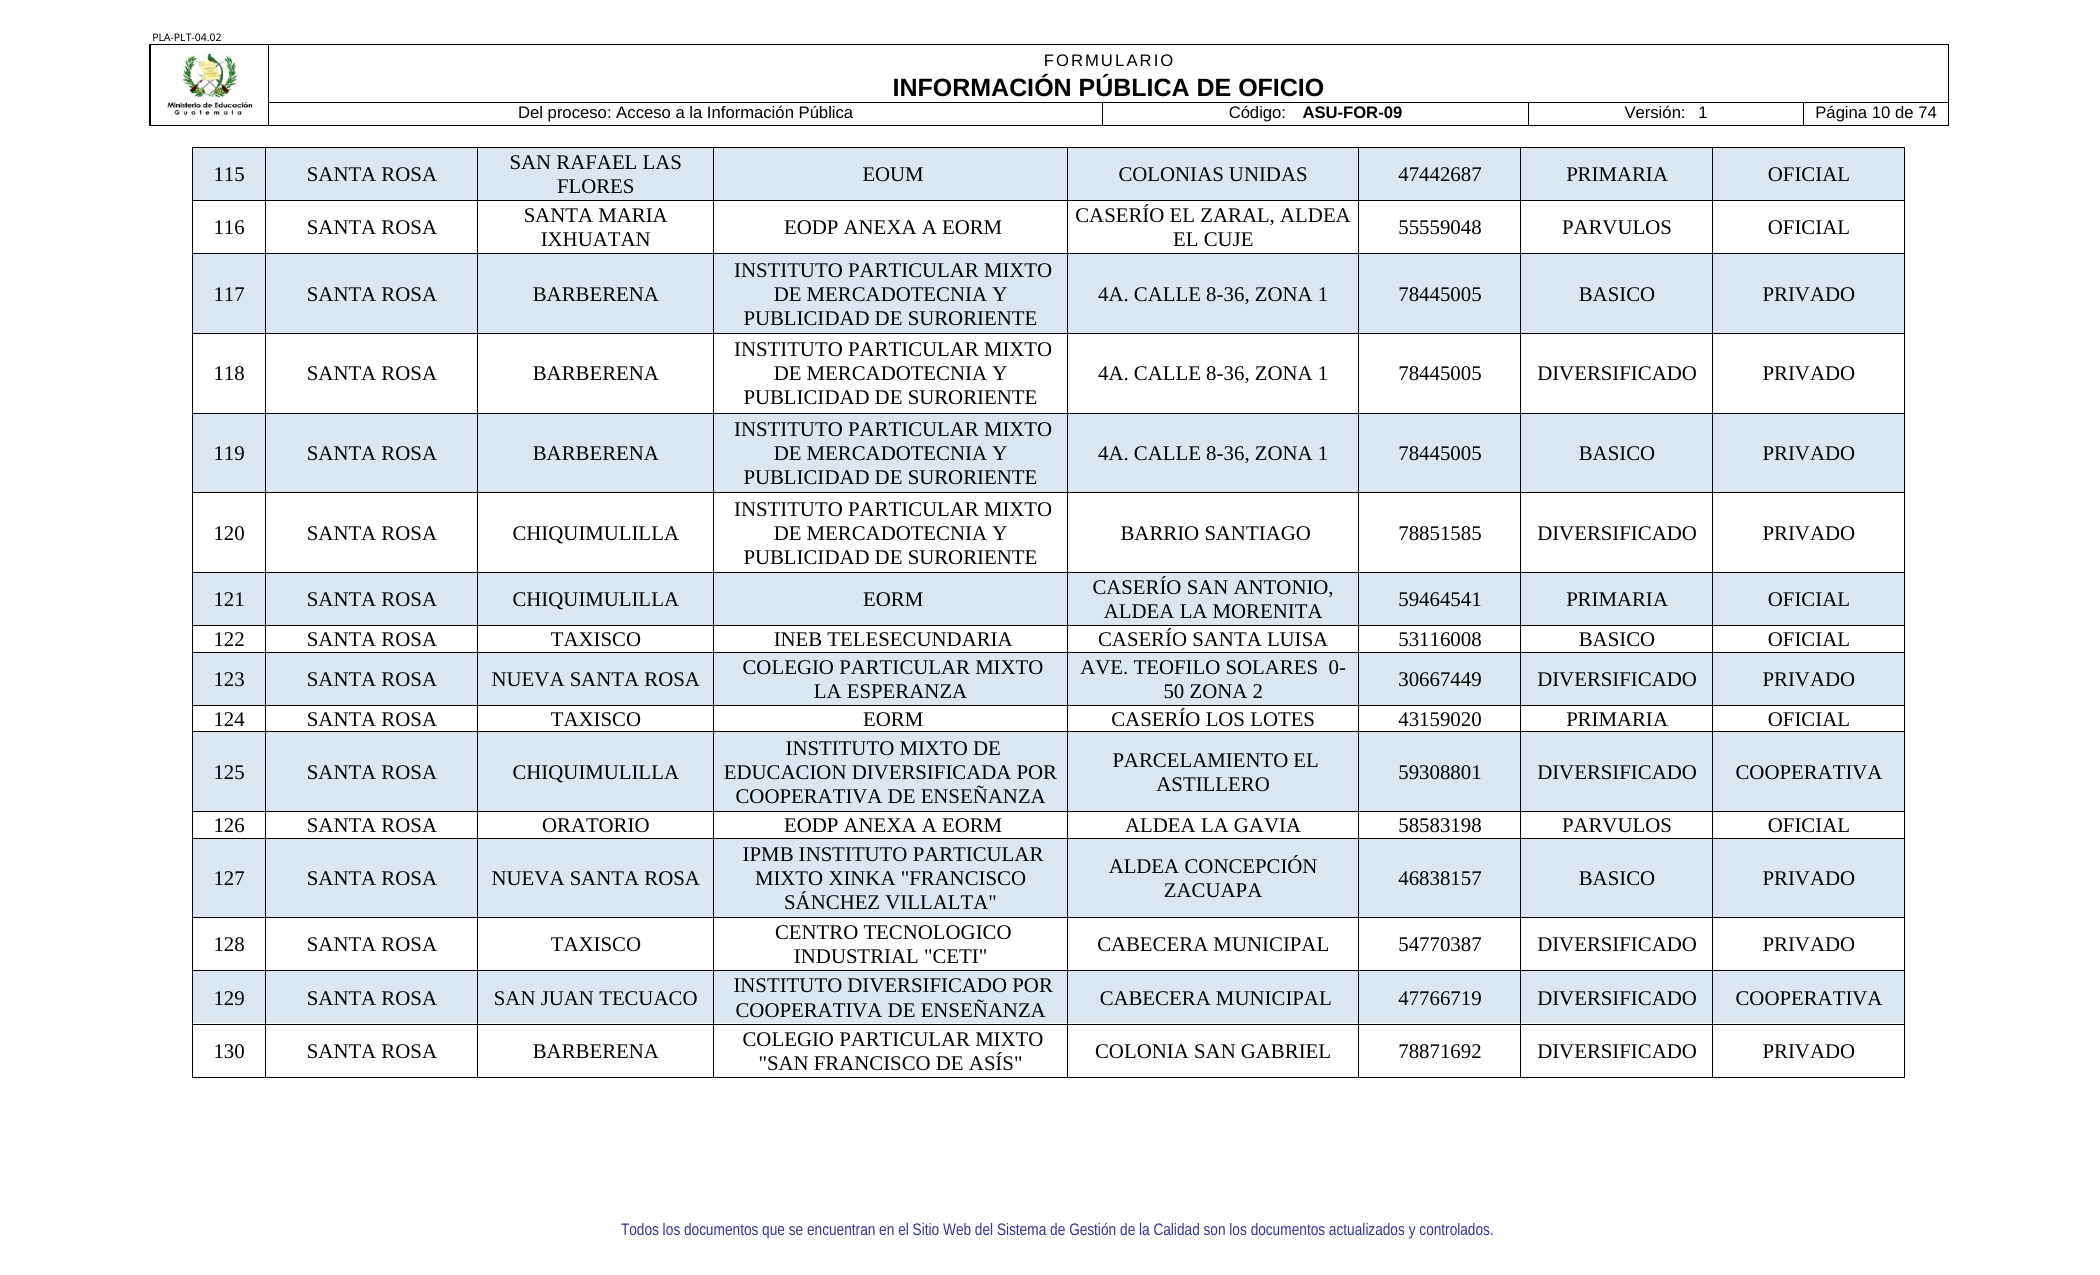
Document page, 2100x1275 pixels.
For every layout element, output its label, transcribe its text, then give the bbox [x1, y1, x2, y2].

table_cell COLONIA SAN GABRIEL [1068, 1025, 1358, 1077]
table_cell EORM [714, 706, 1067, 731]
table_cell SANTA ROSA [266, 573, 477, 625]
table_cell BASICO [1521, 254, 1712, 333]
table_cell 58583198 [1359, 812, 1520, 838]
table_cell 130 [193, 1025, 265, 1077]
table_cell ALDEA CONCEPCIÓN ZACUAPA [1068, 839, 1358, 917]
table_cell OFICIAL [1713, 573, 1904, 625]
table_cell SANTA ROSA [266, 626, 477, 652]
table_cell 59464541 [1359, 573, 1520, 625]
picture [166, 51, 253, 117]
table_cell 119 [193, 414, 265, 492]
table_cell 30667449 [1359, 653, 1520, 705]
table_cell 43159020 [1359, 706, 1520, 731]
table_cell CHIQUIMULILLA [478, 573, 713, 625]
table_cell 128 [193, 918, 265, 970]
table_cell 78445005 [1359, 254, 1520, 333]
table_cell NUEVA SANTA ROSA [478, 839, 713, 917]
table_cell PRIVADO [1713, 414, 1904, 492]
table_cell 116 [193, 201, 265, 253]
table_cell OFICIAL [1713, 706, 1904, 731]
table_cell COLONIAS UNIDAS [1068, 148, 1358, 200]
table_cell SANTA ROSA [266, 706, 477, 731]
table_cell DIVERSIFICADO [1521, 918, 1712, 970]
table_cell OFICIAL [1713, 201, 1904, 253]
table_cell PRIMARIA [1521, 148, 1712, 200]
table_cell PARCELAMIENTO EL ASTILLERO [1068, 732, 1358, 811]
table_cell 78445005 [1359, 334, 1520, 413]
table_cell DIVERSIFICADO [1521, 732, 1712, 811]
table_cell EODP ANEXA A EORM [714, 812, 1067, 838]
table_cell 127 [193, 839, 265, 917]
table_cell INSTITUTO PARTICULAR MIXTO DE MERCADOTECNIA Y PUBLICIDAD DE SURORIENTE [714, 334, 1067, 413]
table_cell 123 [193, 653, 265, 705]
table_cell BARBERENA [478, 334, 713, 413]
table_cell IPMB INSTITUTO PARTICULAR MIXTO XINKA "FRANCISCO SÁNCHEZ VILLALTA" [714, 839, 1067, 917]
table_cell 78871692 [1359, 1025, 1520, 1077]
table_cell BASICO [1521, 626, 1712, 652]
table_cell SANTA ROSA [266, 653, 477, 705]
table_cell BASICO [1521, 839, 1712, 917]
table_cell INSTITUTO PARTICULAR MIXTO DE MERCADOTECNIA Y PUBLICIDAD DE SURORIENTE [714, 414, 1067, 492]
table_cell 129 [193, 971, 265, 1023]
table_cell 78445005 [1359, 414, 1520, 492]
table_cell TAXISCO [478, 706, 713, 731]
table_cell SAN RAFAEL LAS FLORES [478, 148, 713, 200]
table_cell SANTA ROSA [266, 971, 477, 1023]
table_cell CHIQUIMULILLA [478, 732, 713, 811]
table_cell EODP ANEXA A EORM [714, 201, 1067, 253]
table_cell 125 [193, 732, 265, 811]
table_cell INSTITUTO PARTICULAR MIXTO DE MERCADOTECNIA Y PUBLICIDAD DE SURORIENTE [714, 254, 1067, 333]
table_cell PRIMARIA [1521, 573, 1712, 625]
table_cell 55559048 [1359, 201, 1520, 253]
table_cell PRIVADO [1713, 493, 1904, 572]
table_cell 117 [193, 254, 265, 333]
table_cell SAN JUAN TECUACO [478, 971, 713, 1023]
table_cell 46838157 [1359, 839, 1520, 917]
table_cell 124 [193, 706, 265, 731]
table_cell BASICO [1521, 414, 1712, 492]
table_cell 122 [193, 626, 265, 652]
table_cell OFICIAL [1713, 812, 1904, 838]
table_cell ALDEA LA GAVIA [1068, 812, 1358, 838]
table_cell DIVERSIFICADO [1521, 653, 1712, 705]
table_cell OFICIAL [1713, 626, 1904, 652]
table_cell 54770387 [1359, 918, 1520, 970]
table_cell COLEGIO PARTICULAR MIXTO "SAN FRANCISCO DE ASÍS" [714, 1025, 1067, 1077]
table_cell 118 [193, 334, 265, 413]
table_cell CASERÍO EL ZARAL, ALDEA EL CUJE [1068, 201, 1358, 253]
table_cell SANTA ROSA [266, 918, 477, 970]
table_cell SANTA ROSA [266, 493, 477, 572]
table_cell DIVERSIFICADO [1521, 1025, 1712, 1077]
table_cell PRIVADO [1713, 1025, 1904, 1077]
table_cell 47442687 [1359, 148, 1520, 200]
table_cell INEB TELESECUNDARIA [714, 626, 1067, 652]
table_cell SANTA ROSA [266, 812, 477, 838]
table_cell SANTA ROSA [266, 201, 477, 253]
table_cell COOPERATIVA [1713, 732, 1904, 811]
table_cell BARBERENA [478, 1025, 713, 1077]
table_cell SANTA ROSA [266, 839, 477, 917]
table_cell 47766719 [1359, 971, 1520, 1023]
table_cell INSTITUTO MIXTO DE EDUCACION DIVERSIFICADA POR COOPERATIVA DE ENSEÑANZA [714, 732, 1067, 811]
table_cell CABECERA MUNICIPAL [1068, 918, 1358, 970]
table_cell OFICIAL [1713, 148, 1904, 200]
table_cell PARVULOS [1521, 812, 1712, 838]
table_cell PRIVADO [1713, 334, 1904, 413]
table_cell AVE. TEOFILO SOLARES 0-50 ZONA 2 [1068, 653, 1358, 705]
table_cell PRIVADO [1713, 254, 1904, 333]
table_cell EORM [714, 573, 1067, 625]
table_cell SANTA ROSA [266, 148, 477, 200]
table_cell 59308801 [1359, 732, 1520, 811]
table_cell INSTITUTO DIVERSIFICADO POR COOPERATIVA DE ENSEÑANZA [714, 971, 1067, 1023]
table_cell CABECERA MUNICIPAL [1068, 971, 1358, 1023]
table_cell PARVULOS [1521, 201, 1712, 253]
table_cell CASERÍO LOS LOTES [1068, 706, 1358, 731]
table_cell COOPERATIVA [1713, 971, 1904, 1023]
table_cell INSTITUTO PARTICULAR MIXTO DE MERCADOTECNIA Y PUBLICIDAD DE SURORIENTE [714, 493, 1067, 572]
table_cell PRIMARIA [1521, 706, 1712, 731]
table_cell 53116008 [1359, 626, 1520, 652]
table_cell CHIQUIMULILLA [478, 493, 713, 572]
table_cell NUEVA SANTA ROSA [478, 653, 713, 705]
table_cell CASERÍO SANTA LUISA [1068, 626, 1358, 652]
table_cell 4A. CALLE 8-36, ZONA 1 [1068, 334, 1358, 413]
table_cell PRIVADO [1713, 653, 1904, 705]
table_cell SANTA ROSA [266, 254, 477, 333]
table_cell TAXISCO [478, 626, 713, 652]
table_cell 78851585 [1359, 493, 1520, 572]
table_cell 120 [193, 493, 265, 572]
table_cell SANTA ROSA [266, 414, 477, 492]
table_cell EOUM [714, 148, 1067, 200]
table_cell SANTA ROSA [266, 1025, 477, 1077]
table_cell DIVERSIFICADO [1521, 334, 1712, 413]
table_cell CASERÍO SAN ANTONIO, ALDEA LA MORENITA [1068, 573, 1358, 625]
table_cell 4A. CALLE 8-36, ZONA 1 [1068, 414, 1358, 492]
table_cell PRIVADO [1713, 918, 1904, 970]
table_cell 126 [193, 812, 265, 838]
table_cell CENTRO TECNOLOGICO INDUSTRIAL "CETI" [714, 918, 1067, 970]
table_cell ORATORIO [478, 812, 713, 838]
table_cell TAXISCO [478, 918, 713, 970]
table_cell BARBERENA [478, 254, 713, 333]
table_cell COLEGIO PARTICULAR MIXTO LA ESPERANZA [714, 653, 1067, 705]
table_cell 115 [193, 148, 265, 200]
table_cell SANTA ROSA [266, 334, 477, 413]
table_cell DIVERSIFICADO [1521, 971, 1712, 1023]
table_cell DIVERSIFICADO [1521, 493, 1712, 572]
table_cell 121 [193, 573, 265, 625]
table_cell PRIVADO [1713, 839, 1904, 917]
table_cell SANTA MARIA IXHUATAN [478, 201, 713, 253]
table_cell BARBERENA [478, 414, 713, 492]
table_cell BARRIO SANTIAGO [1068, 493, 1358, 572]
table_cell 4A. CALLE 8-36, ZONA 1 [1068, 254, 1358, 333]
table_cell SANTA ROSA [266, 732, 477, 811]
